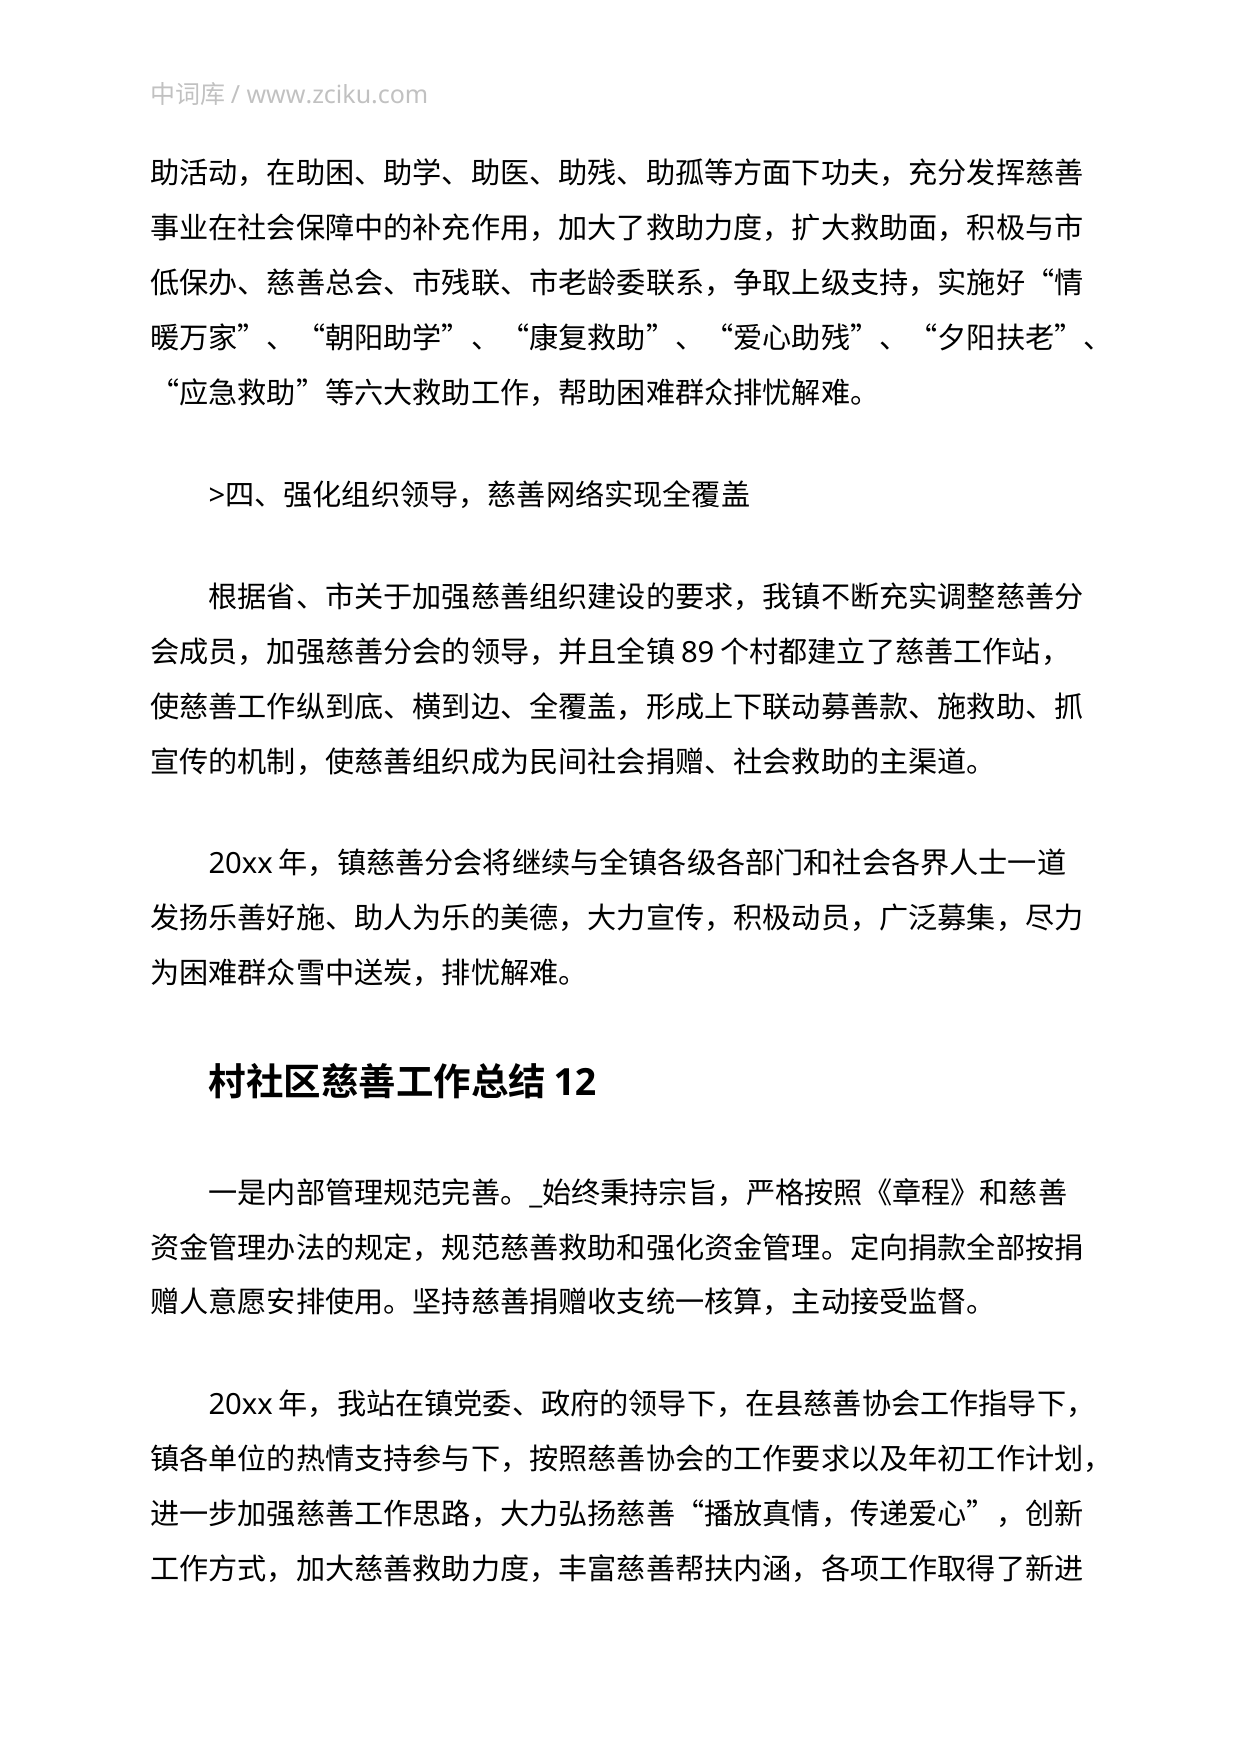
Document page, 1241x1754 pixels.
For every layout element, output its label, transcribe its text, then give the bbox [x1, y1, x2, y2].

text >四、强化组织领导，慈善网络实现全覆盖 [150, 471, 1090, 514]
text 20xx年，镇慈善分会将继续与全镇各级各部门和社会各界人士一道发扬乐善好施、助人为乐的美德，大力宣传，积极动员，广泛募集，尽力为困难群众雪中送炭，排忧解难。 [150, 840, 1090, 992]
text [150, 1381, 1090, 1588]
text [150, 150, 1090, 412]
text 一是内部管理规范完善。_始终秉持宗旨，严格按照《章程》和慈善资金管理办法的规定，规范慈善救助和强化资金管理。定向捐款全部按捐赠人意愿安排使用。坚持慈善捐赠收支统一核算，主动接受监督。 [150, 1169, 1090, 1321]
text 根据省、市关于加强慈善组织建设的要求，我镇不断充实调整慈善分会成员，加强慈善分会的领导，并且全镇89个村都建立了慈善工作站，使慈善工作纵到底、横到边、全覆盖，形成上下联动募善款、施救助、抓宣传的机制，使慈善组织成为民间社会捐赠、社会救助的主渠道。 [150, 573, 1090, 780]
text 村社区慈善工作总结12 [150, 1052, 1090, 1106]
